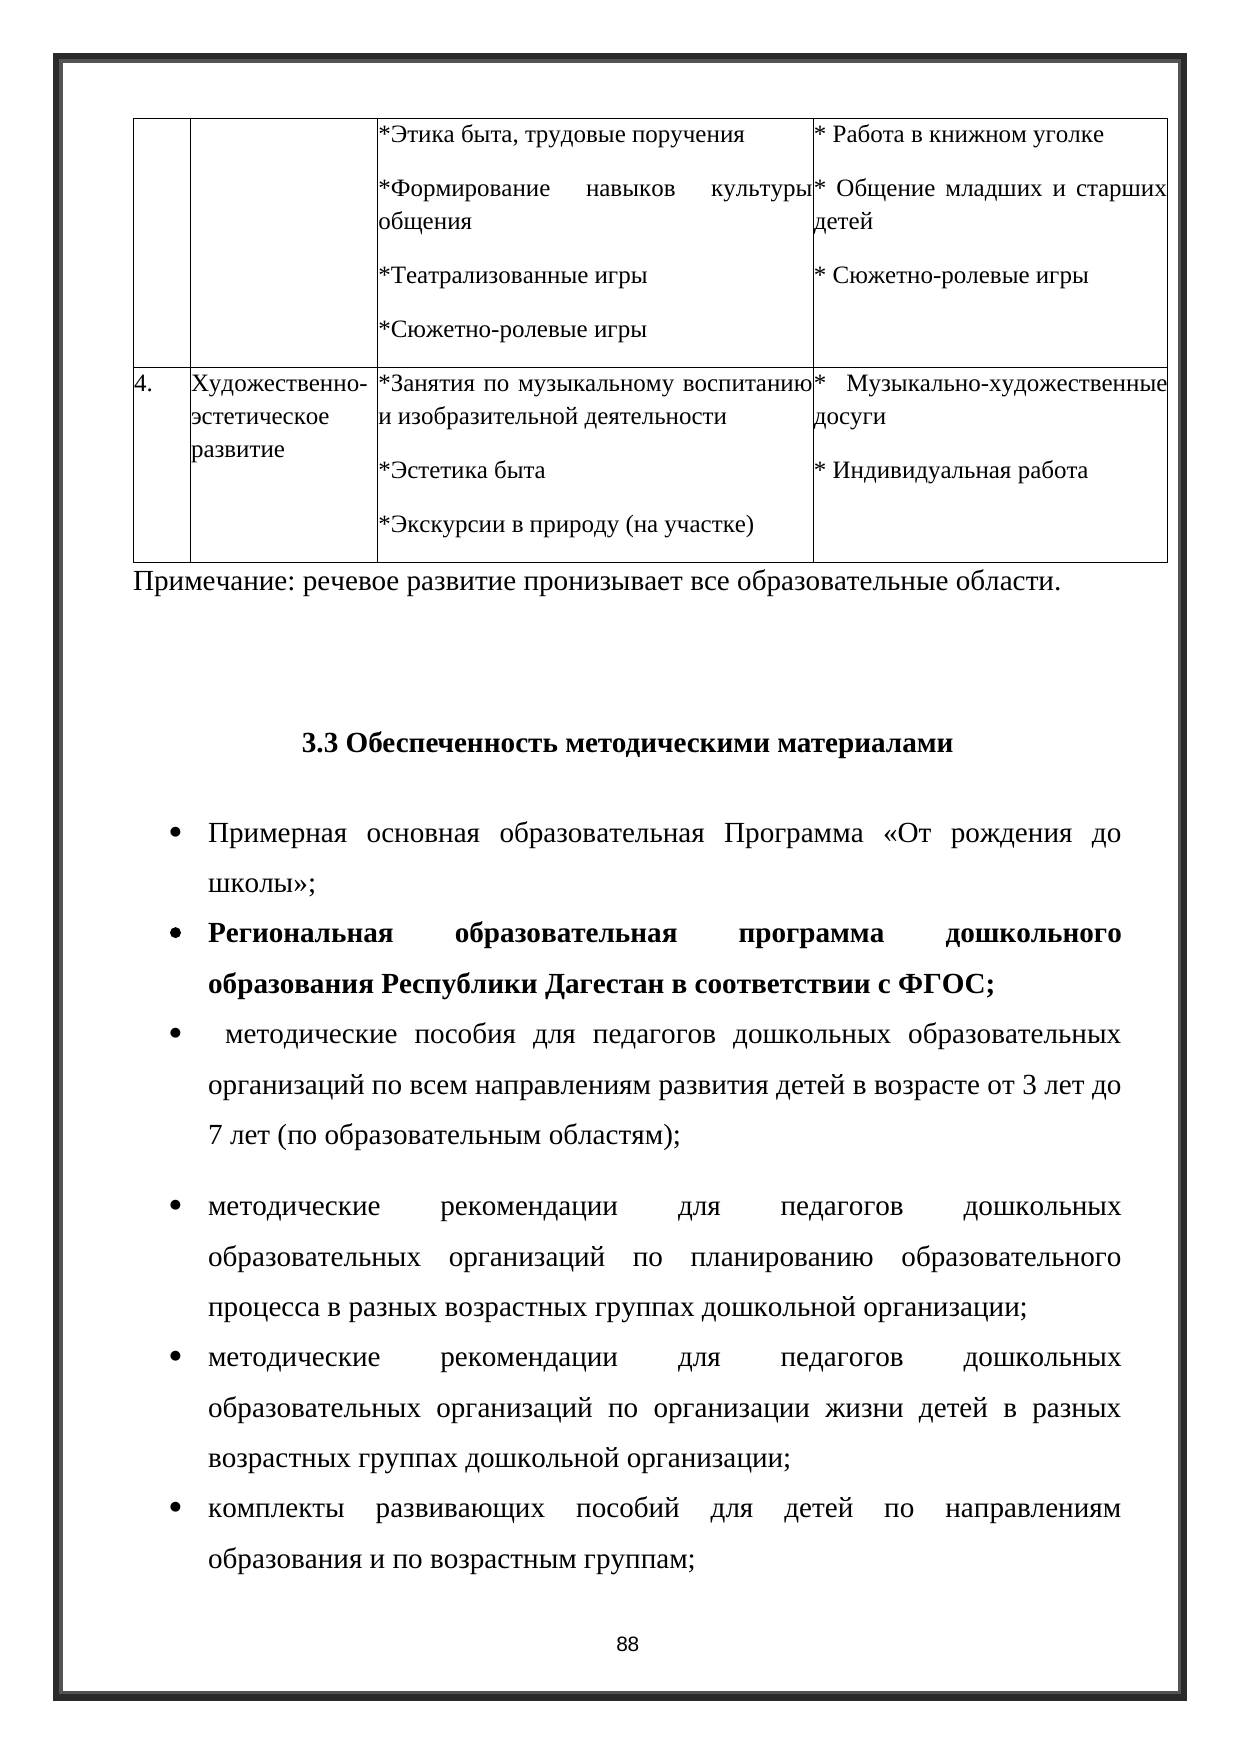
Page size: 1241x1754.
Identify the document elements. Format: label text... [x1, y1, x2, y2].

list Региональная образовательная программа дошкольного образования Республики Дагестан в соответствии с ФГОС; [170, 916, 1122, 999]
list комплекты развивающих пособий для детей по направлениям образования и по возрастным группам; [170, 1490, 1122, 1574]
table_cell 4. [134, 368, 190, 562]
list методические рекомендации для педагогов дошкольных образовательных организаций по организации жизни детей в разных возрастных группах дошкольной организации; [170, 1339, 1122, 1473]
list методические рекомендации для педагогов дошкольных образовательных организаций по планированию образовательного процесса в разных возрастных группах дошкольной организации; [170, 1188, 1122, 1322]
list Примерная основная образовательная Программа «От рождения до школы»; [170, 815, 1122, 899]
table_cell 3. [134, 119, 190, 367]
subtitle 3.3 Обеспеченность методическими материалами [133, 725, 1122, 758]
table_cell *Занятия по музыкальному воспитанию и изобразительной деятельности *Эстетика быта *Экскурсии в природу (на участке) [378, 368, 813, 562]
table_cell Художественно-эстетическое развитие [191, 368, 377, 562]
text Примечание: речевое развитие пронизывает все образовательные области. [133, 563, 1122, 597]
table_cell * Музыкально-художественные досуги * Индивидуальная работа [814, 368, 1167, 562]
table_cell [378, 119, 813, 367]
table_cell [191, 119, 377, 367]
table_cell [814, 119, 1167, 367]
list методические пособия для педагогов дошкольных образовательных организаций по всем направлениям развития детей в возрасте от 3 лет до 7 лет (по образовательным областям); [170, 1016, 1122, 1151]
